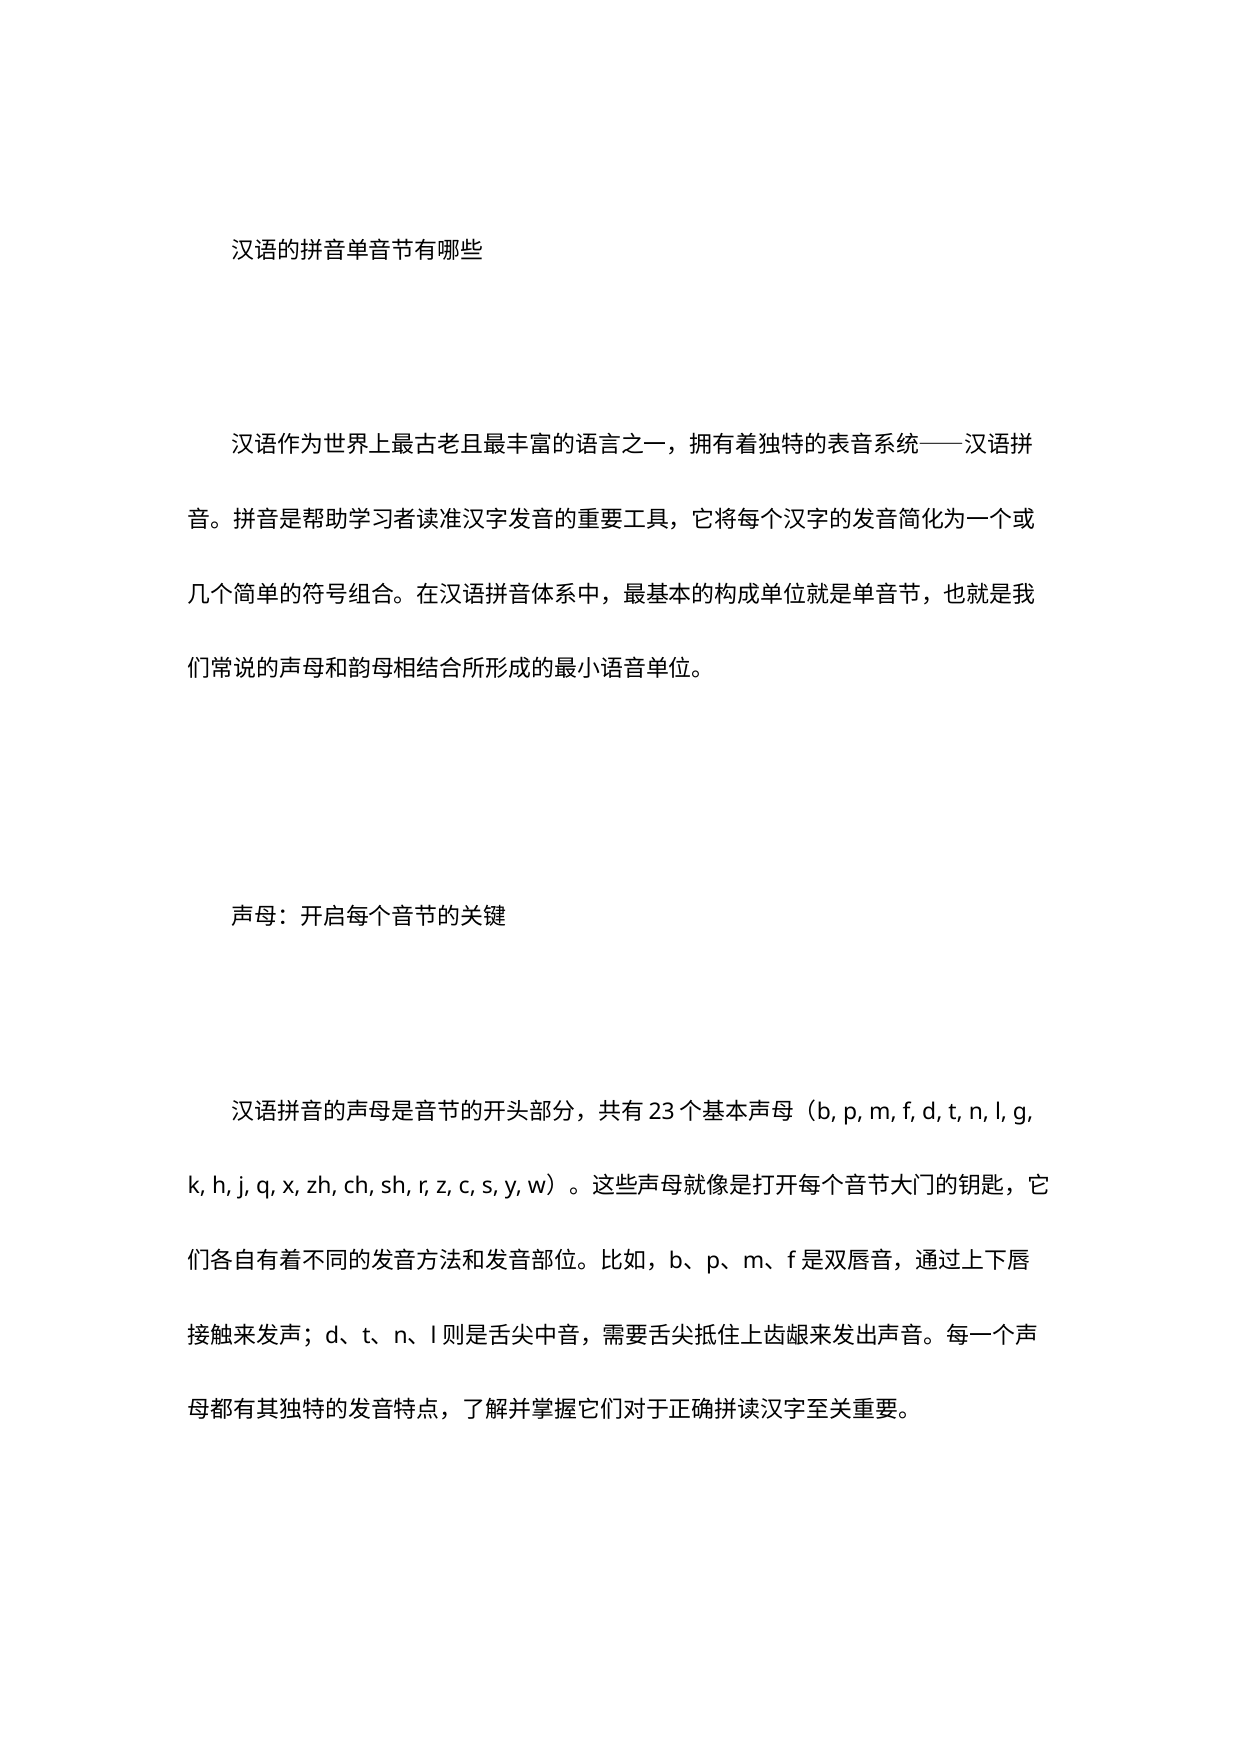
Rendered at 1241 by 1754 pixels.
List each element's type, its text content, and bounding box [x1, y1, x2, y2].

text 汉语作为世界上最古老且最丰富的语言之一，拥有着独特的表音系统——汉语拼音。拼音是帮助学习者读准汉字发音的重要工具，它将每个汉字的发音简化为一个或几个简单的符号组合。在汉语拼音体系中，最基本的构成单位就是单音节，也就是我们常说的声母和韵母相结合所形成的最小语音单位。 [187, 410, 1053, 699]
text 声母：开启每个音节的关键 [187, 882, 1053, 947]
text 汉语拼音的声母是音节的开头部分，共有23个基本声母（b, p, m, f, d, t, n, l, g, k, h, j, q, x, zh, ch, sh, r, z, c, s, y, w）。这些声母就像是打开每个音节大门的钥匙，它们各自有着不同的发音方法和发音部位。比如，b、p、m、f 是双唇音，通过上下唇接触来发声；d、t、n、l 则是舌尖中音，需要舌尖抵住上齿龈来发出声音。每一个声母都有其独特的发音特点，了解并掌握它们对于正确拼读汉字至关重要。 [187, 1077, 1053, 1441]
text 汉语的拼音单音节有哪些 [187, 216, 1053, 281]
